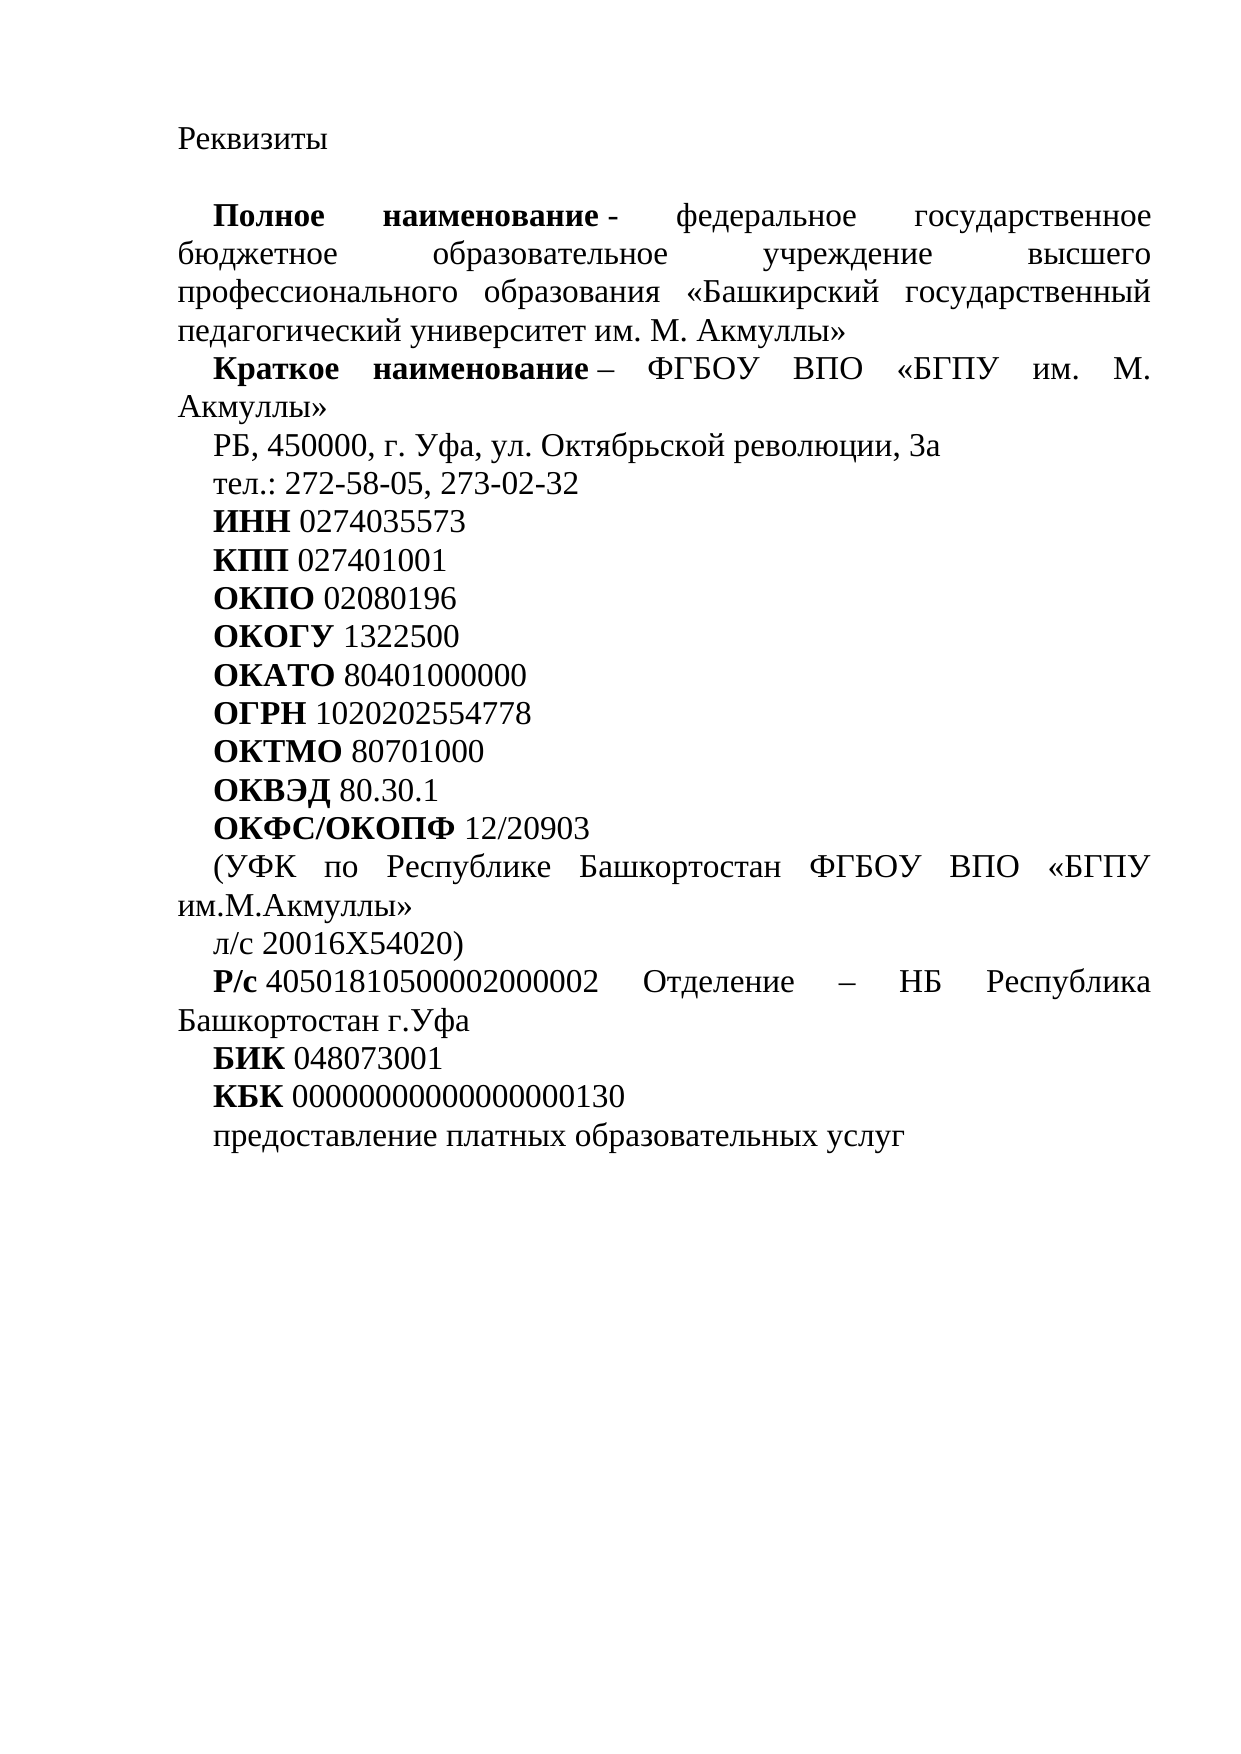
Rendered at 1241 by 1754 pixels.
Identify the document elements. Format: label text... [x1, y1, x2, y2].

text тел.: 272-58-05, 273-02-32 [177, 463, 1152, 501]
text ОКТМО 80701000 [177, 731, 1152, 770]
text л/с 20016X54020) [177, 923, 1152, 961]
text Краткое наименование – ФГБОУ ВПО «БГПУ им. М. Акмуллы» [177, 348, 1152, 425]
text БИК 048073001 [177, 1038, 1152, 1076]
text ОГРН 1020202554778 [177, 693, 1152, 731]
text Реквизиты [177, 118, 1152, 156]
text Р/с 40501810500002000002 Отделение – НБ Республика Башкортостан г.Уфа [177, 961, 1152, 1038]
text ОКВЭД 80.30.1 [177, 770, 1152, 808]
text Полное наименование - федеральное государственное бюджетное образовательное учреждение высшего профессионального образования «Башкирский государственный педагогический университет им. М. Акмуллы» [177, 195, 1152, 348]
text РБ, 450000, г. Уфа, ул. Октябрьской революции, 3а [177, 425, 1152, 463]
text КБК 00000000000000000130 [177, 1076, 1152, 1115]
text ОКФС/ОКОПФ 12/20903 [177, 808, 1152, 846]
text (УФК по Республике Башкортостан ФГБОУ ВПО «БГПУ им.М.Акмуллы» [177, 846, 1152, 923]
text предоставление платных образовательных услуг [177, 1115, 1152, 1153]
text КПП 027401001 [177, 540, 1152, 578]
text ОКПО 02080196 [177, 578, 1152, 616]
text ИНН 0274035573 [177, 501, 1152, 540]
text ОКАТО 80401000000 [177, 655, 1152, 693]
text ОКОГУ 1322500 [177, 616, 1152, 655]
